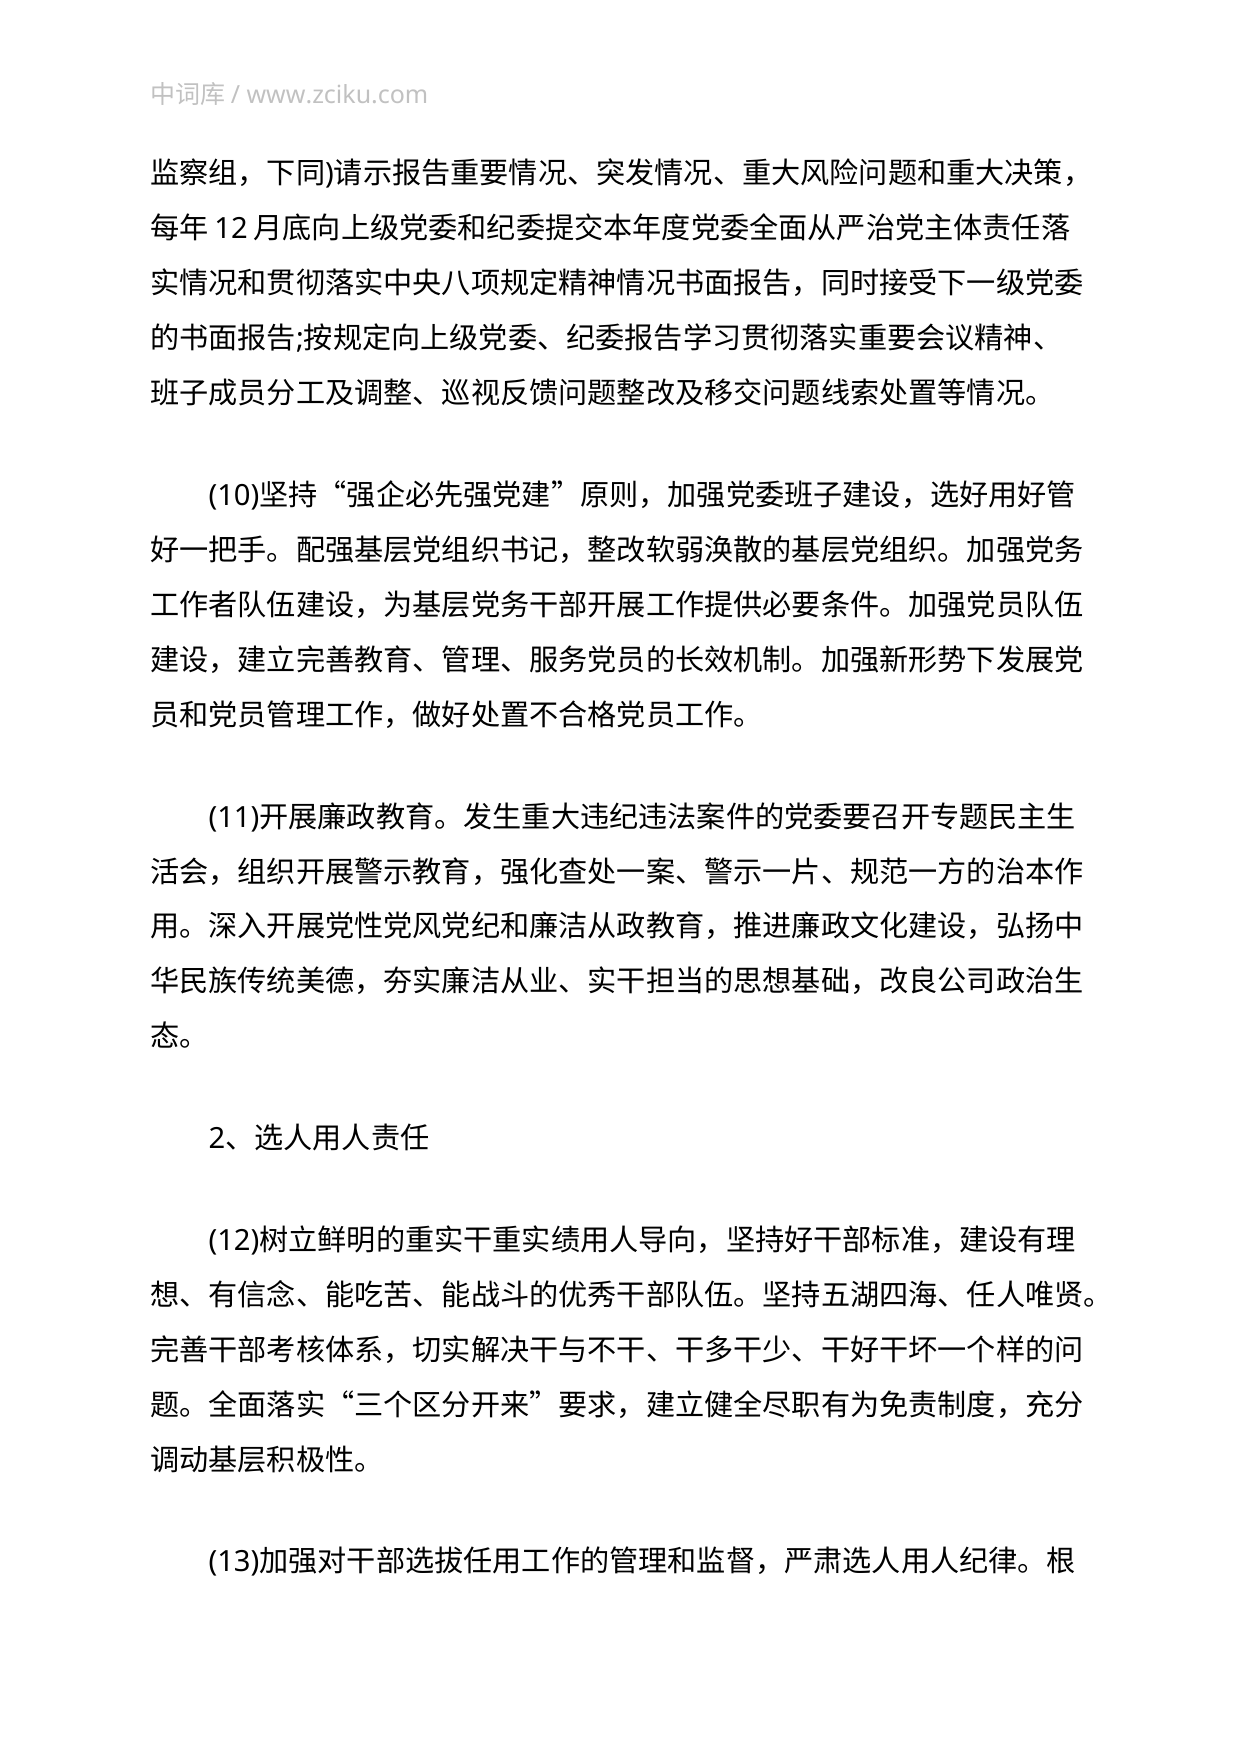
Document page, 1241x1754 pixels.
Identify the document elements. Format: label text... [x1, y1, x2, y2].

text (10)坚持“强企必先强党建”原则，加强党委班子建设，选好用好管好一把手。配强基层党组织书记，整改软弱涣散的基层党组织。加强党务工作者队伍建设，为基层党务干部开展工作提供必要条件。加强党员队伍建设，建立完善教育、管理、服务党员的长效机制。加强新形势下发展党员和党员管理工作，做好处置不合格党员工作。 [150, 472, 1090, 734]
text 2、选人用人责任 [150, 1114, 1090, 1157]
text (12)树立鲜明的重实干重实绩用人导向，坚持好干部标准，建设有理想、有信念、能吃苦、能战斗的优秀干部队伍。坚持五湖四海、任人唯贤。完善干部考核体系，切实解决干与不干、干多干少、干好干坏一个样的问题。全面落实“三个区分开来”要求，建立健全尽职有为免责制度，充分调动基层积极性。 [150, 1217, 1090, 1478]
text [150, 1538, 1090, 1580]
text (11)开展廉政教育。发生重大违纪违法案件的党委要召开专题民主生活会，组织开展警示教育，强化查处一案、警示一片、规范一方的治本作用。深入开展党性党风党纪和廉洁从政教育，推进廉政文化建设，弘扬中华民族传统美德，夯实廉洁从业、实干担当的思想基础，改良公司政治生态。 [150, 793, 1090, 1055]
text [150, 150, 1090, 412]
